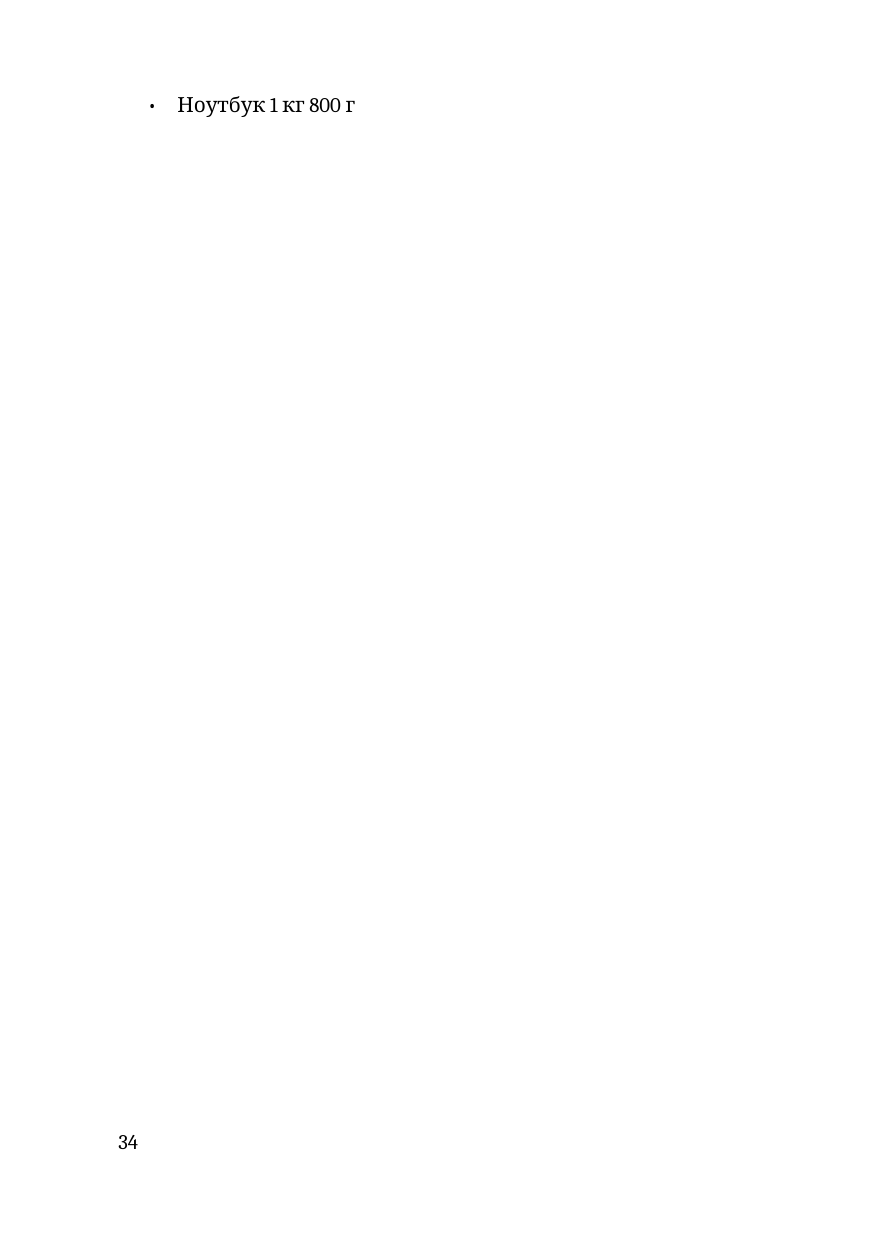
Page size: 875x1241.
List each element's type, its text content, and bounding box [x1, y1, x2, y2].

list Ноутбук 1 кг 800 г [147, 94, 770, 118]
